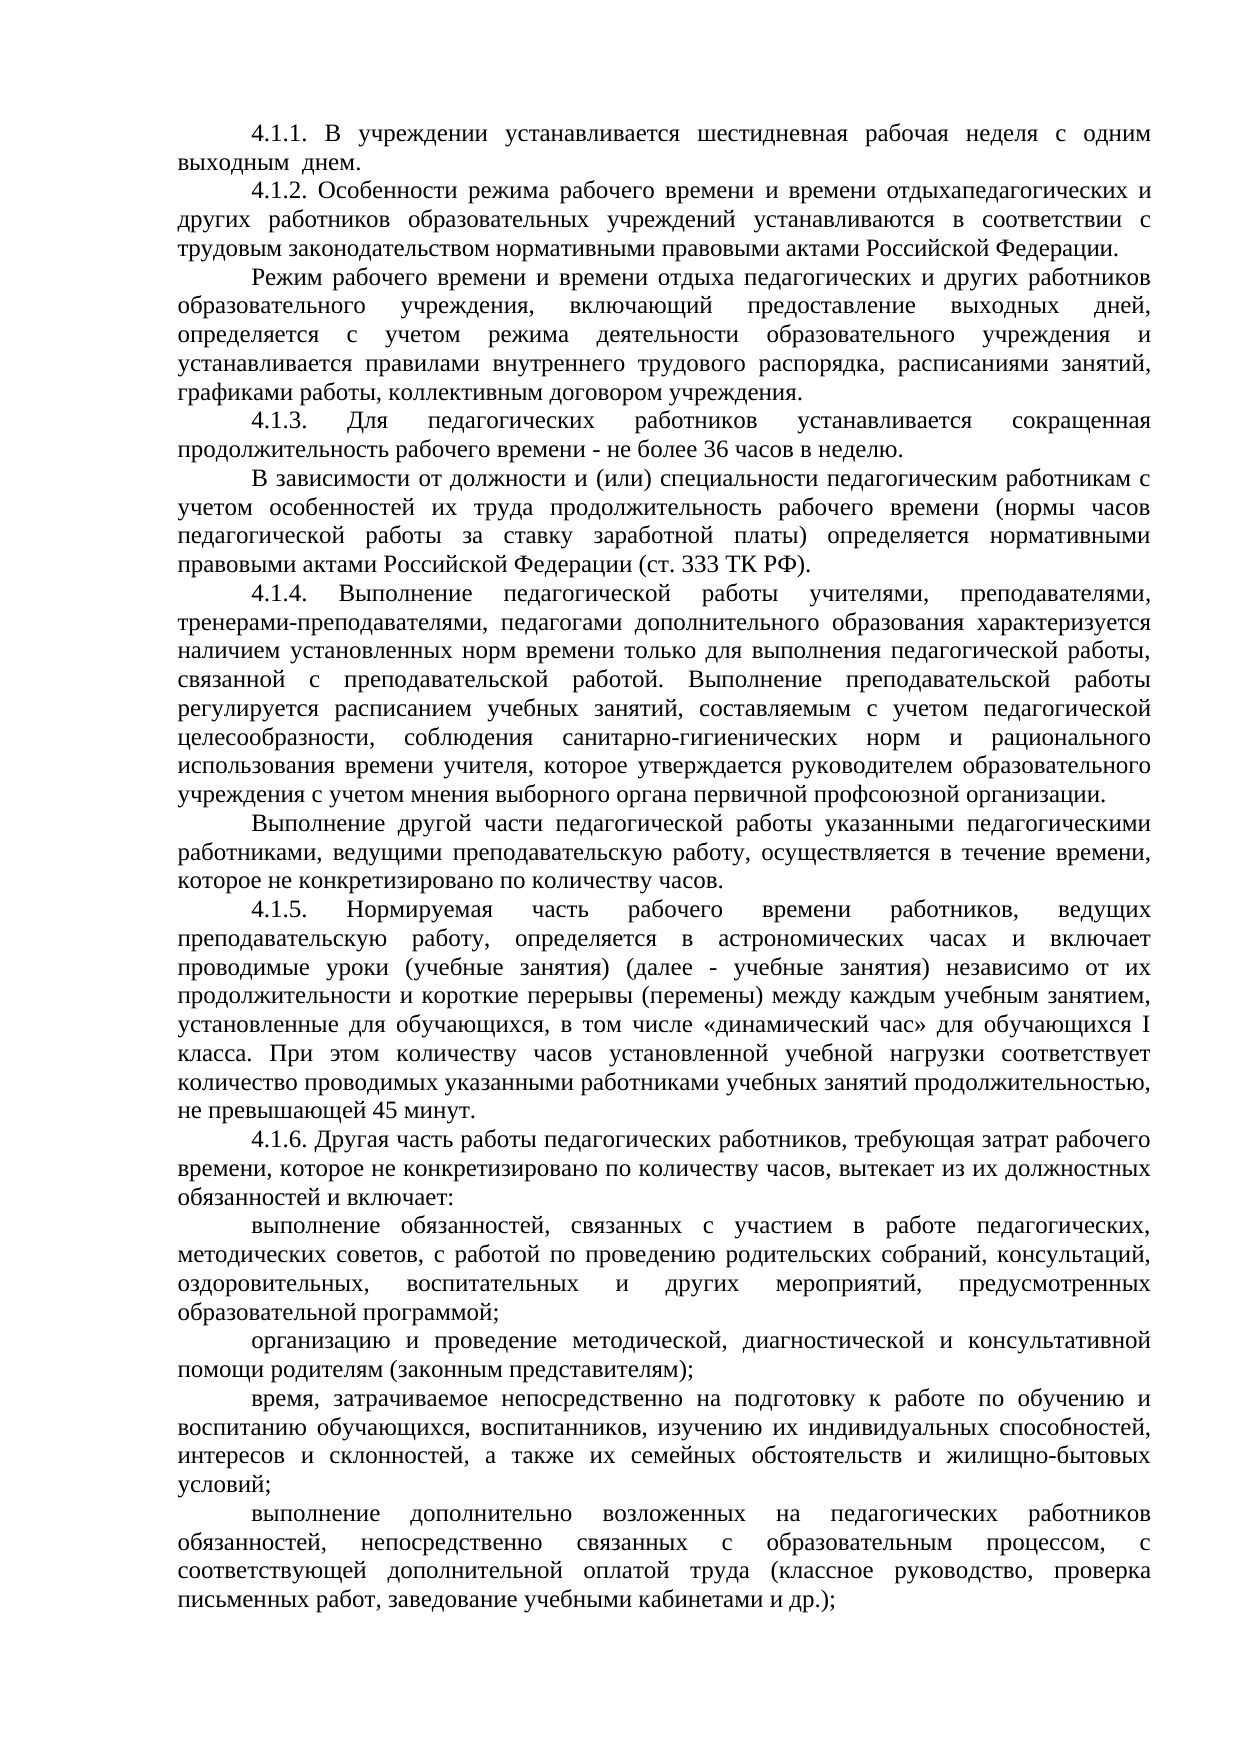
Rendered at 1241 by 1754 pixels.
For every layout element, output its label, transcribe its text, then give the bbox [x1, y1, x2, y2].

text 4.1.3. Для педагогических работников устанавливается сокращенная продолжительность рабочего времени - не более 36 часов в неделю. [177, 406, 1152, 463]
text Выполнение другой части педагогической работы указанными педагогическими работниками, ведущими преподавательскую работу, осуществляется в течение времени, которое не конкретизировано по количеству часов. [177, 808, 1152, 894]
text 4.1.1. В учреждении устанавливается шестидневная рабочая неделя с одним выходным днем. [177, 118, 1152, 176]
text 4.1.2. Особенности режима рабочего времени и времени отдыхапедагогических и других работников образовательных учреждений устанавливаются в соответствии с трудовым законодательством нормативными правовыми актами Российской Федерации. [177, 176, 1152, 262]
text В зависимости от должности и (или) специальности педагогическим работникам с учетом особенностей их труда продолжительность рабочего времени (нормы часов педагогической работы за ставку заработной платы) определяется нормативными правовыми актами Российской Федерации (ст. 333 ТК РФ). [177, 463, 1152, 578]
text выполнение дополнительно возложенных на педагогических работников обязанностей, непосредственно связанных с образовательным процессом, с соответствующей дополнительной оплатой труда (классное руководство, проверка письменных работ, заведование учебными кабинетами и др.); [177, 1498, 1152, 1613]
text 4.1.6. Другая часть работы педагогических работников, требующая затрат рабочего времени, которое не конкретизировано по количеству часов, вытекает из их должностных обязанностей и включает: [177, 1124, 1152, 1211]
text Режим рабочего времени и времени отдыха педагогических и других работников образовательного учреждения, включающий предоставление выходных дней, определяется с учетом режима деятельности образовательного учреждения и устанавливается правилами внутреннего трудового распорядка, расписаниями занятий, графиками работы, коллективным договором учреждения. [177, 262, 1152, 406]
text организацию и проведение методической, диагностической и консультативной помощи родителям (законным представителям); [177, 1326, 1152, 1383]
text выполнение обязанностей, связанных с участием в работе педагогических, методических советов, с работой по проведению родительских собраний, консультаций, оздоровительных, воспитательных и других мероприятий, предусмотренных образовательной программой; [177, 1211, 1152, 1326]
text время, затрачиваемое непосредственно на подготовку к работе по обучению и воспитанию обучающихся, воспитанников, изучению их индивидуальных способностей, интересов и склонностей, а также их семейных обстоятельств и жилищно-бытовых условий; [177, 1383, 1152, 1498]
text 4.1.5. Нормируемая часть рабочего времени работников, ведущих преподавательскую работу, определяется в астрономических часах и включает проводимые уроки (учебные занятия) (далее - учебные занятия) независимо от их продолжительности и короткие перерывы (перемены) между каждым учебным занятием, установленные для обучающихся, в том числе «динамический час» для обучающихся I класса. При этом количеству часов установленной учебной нагрузки соответствует количество проводимых указанными работниками учебных занятий продолжительностью, не превышающей 45 минут. [177, 894, 1152, 1124]
text 4.1.4. Выполнение педагогической работы учителями, преподавателями, тренерами-преподавателями, педагогами дополнительного образования характеризуется наличием установленных норм времени только для выполнения педагогической работы, связанной с преподавательской работой. Выполнение преподавательской работы регулируется расписанием учебных занятий, составляемым с учетом педагогической целесообразности, соблюдения санитарно-гигиенических норм и рационального использования времени учителя, которое утверждается руководителем образовательного учреждения с учетом мнения выборного органа первичной профсоюзной организации. [177, 578, 1152, 808]
